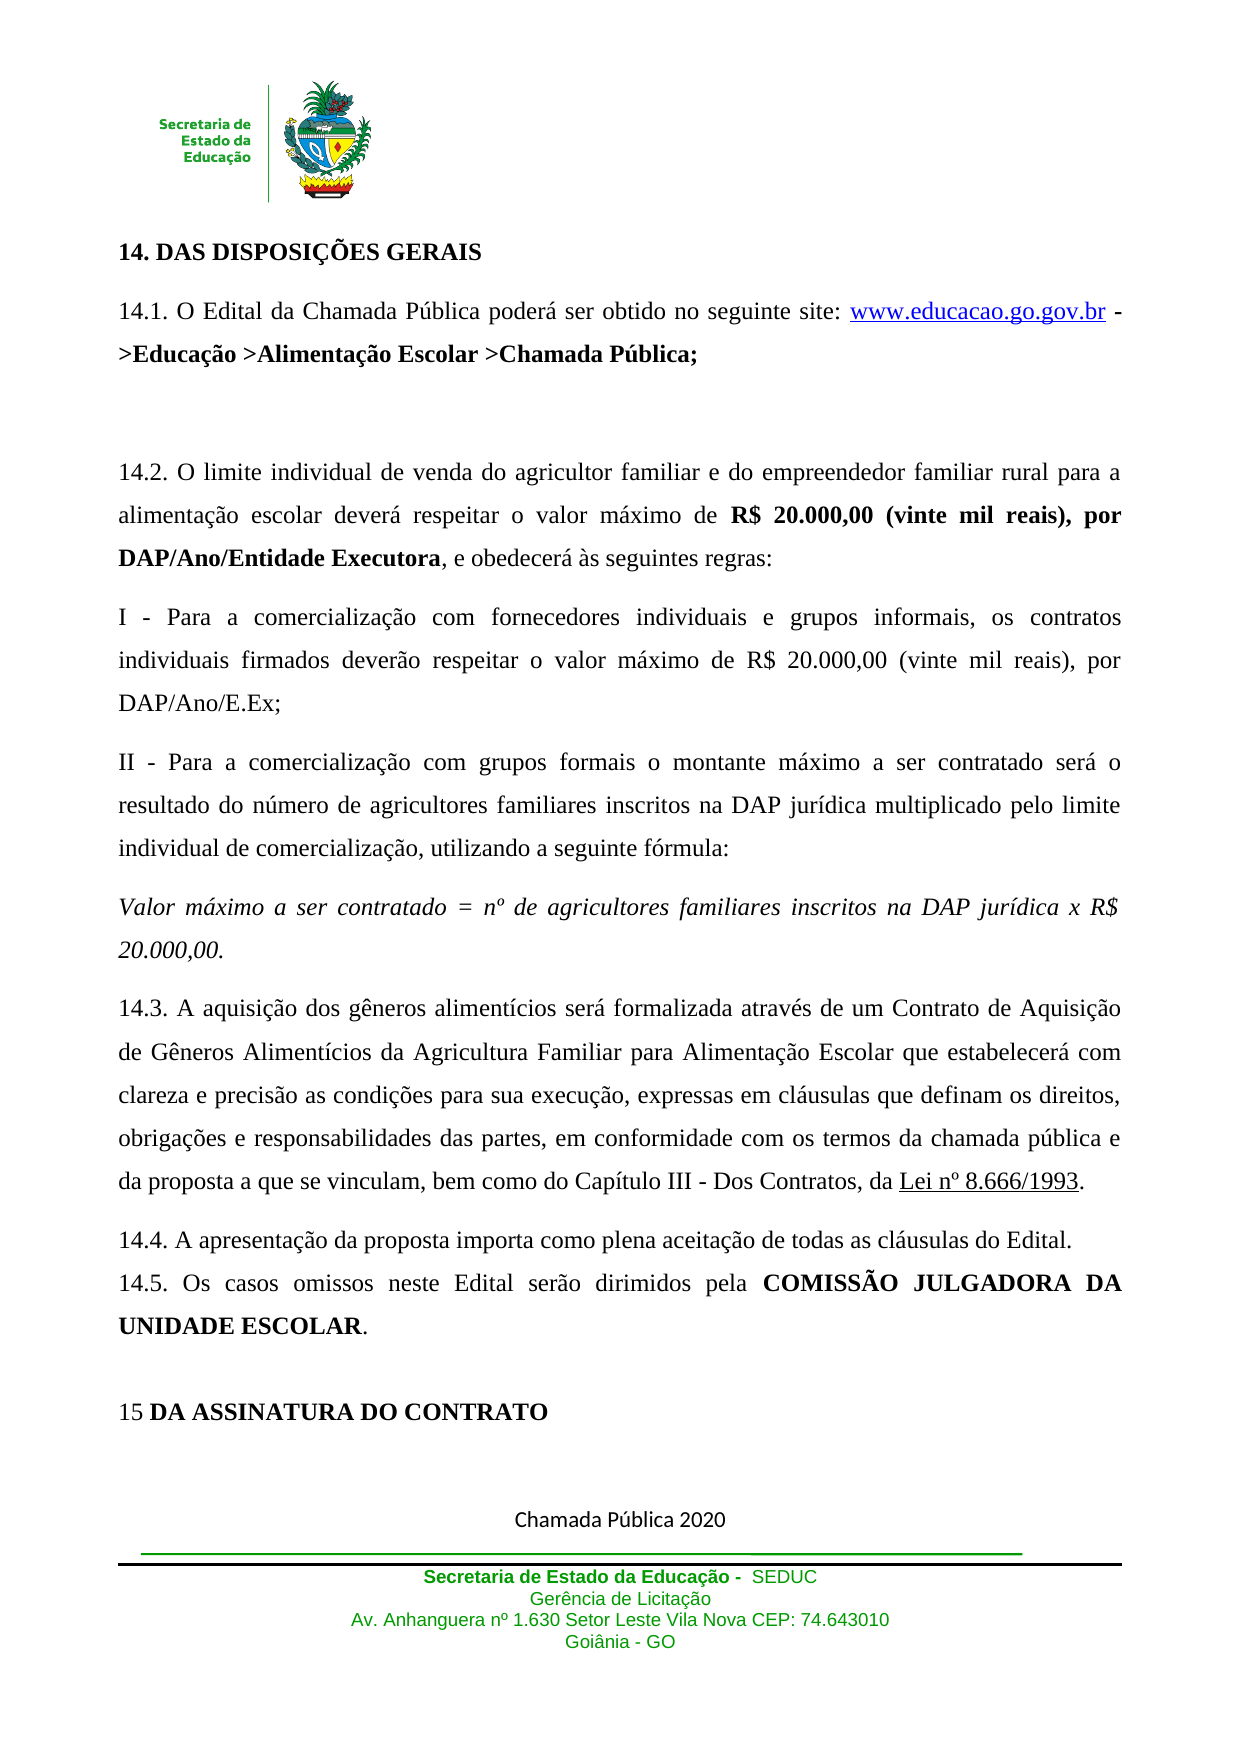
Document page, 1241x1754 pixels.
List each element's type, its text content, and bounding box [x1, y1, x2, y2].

text 15 DA ASSINATURA DO CONTRATO [118, 1397, 1122, 1426]
text 14.4. A apresentação da proposta importa como plena aceitação de todas as cláusulas do Edital. [118, 1225, 1122, 1253]
text 14.5. Os casos omissos neste Edital serão dirimidos pela COMISSÃO JULGADORA DA UNIDADE ESCOLAR. [118, 1268, 1122, 1340]
text Valor máximo a ser contratado = nº de agricultores familiares inscritos na DAP jurídica x R$ 20.000,00. [118, 892, 1122, 963]
text 14. DAS DISPOSIÇÕES GERAIS [118, 237, 1122, 266]
text 14.1. O Edital da Chamada Pública poderá ser obtido no seguinte site: www.educacao.go.gov.br ->Educação >Alimentação Escolar >Chamada Pública; [118, 296, 1122, 368]
text 14.3. A aquisição dos gêneros alimentícios será formalizada através de um Contrato de Aquisição de Gêneros Alimentícios da Agricultura Familiar para Alimentação Escolar que estabelecerá com clareza e precisão as condições para sua execução, expressas em cláusulas que definam os direitos, obrigações e responsabilidades das partes, em conformidade com os termos da chamada pública e da proposta a que se vinculam, bem como do Capítulo III - Dos Contratos, da Lei nº 8.666/1993. [118, 993, 1122, 1195]
text 14.2. O limite individual de venda do agricultor familiar e do empreendedor familiar rural para a alimentação escolar deverá respeitar o valor máximo de R$ 20.000,00 (vinte mil reais), por DAP/Ano/Entidade Executora, e obedecerá às seguintes regras: [118, 457, 1122, 572]
text II - Para a comercialização com grupos formais o montante máximo a ser contratado será o resultado do número de agricultores familiares inscritos na DAP jurídica multiplicado pelo limite individual de comercialização, utilizando a seguinte fórmula: [118, 747, 1122, 862]
picture [118, 73, 412, 210]
text I - Para a comercialização com fornecedores individuais e grupos informais, os contratos individuais firmados deverão respeitar o valor máximo de R$ 20.000,00 (vinte mil reais), por DAP/Ano/E.Ex; [118, 602, 1122, 717]
